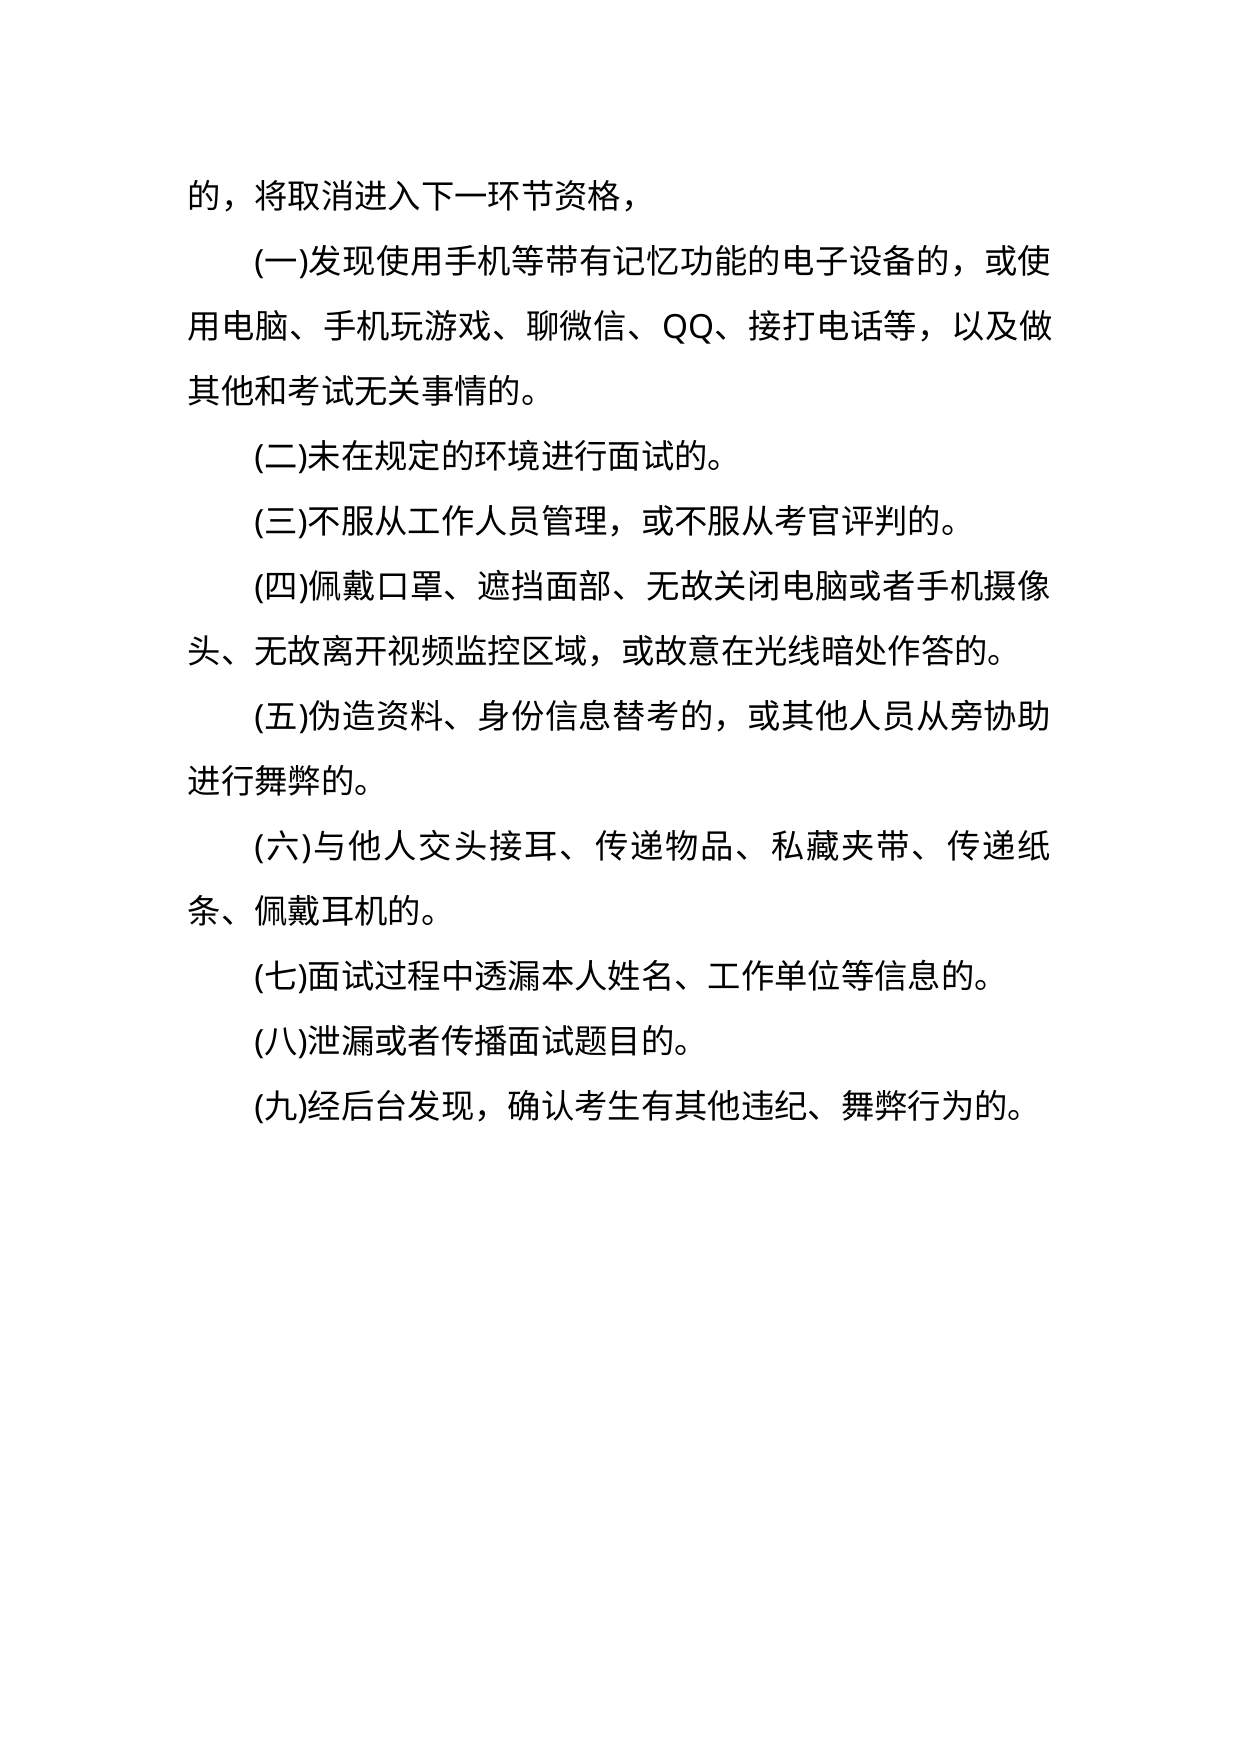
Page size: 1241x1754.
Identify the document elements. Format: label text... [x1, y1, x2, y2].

text (三)不服从工作人员管理，或不服从考官评判的。 [187, 487, 1053, 552]
text (七)面试过程中透漏本人姓名、工作单位等信息的。 [187, 942, 1053, 1007]
text (二)未在规定的环境进行面试的。 [187, 422, 1053, 487]
text (一)发现使用手机等带有记忆功能的电子设备的，或使用电脑、手机玩游戏、聊微信、QQ、接打电话等，以及做其他和考试无关事情的。 [187, 227, 1053, 422]
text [187, 162, 1053, 227]
text (八)泄漏或者传播面试题目的。 [187, 1007, 1053, 1072]
text (四)佩戴口罩、遮挡面部、无故关闭电脑或者手机摄像头、无故离开视频监控区域，或故意在光线暗处作答的。 [187, 552, 1053, 682]
text (六)与他人交头接耳、传递物品、私藏夹带、传递纸条、佩戴耳机的。 [187, 812, 1053, 942]
text (五)伪造资料、身份信息替考的，或其他人员从旁协助进行舞弊的。 [187, 682, 1053, 812]
text (九)经后台发现，确认考生有其他违纪、舞弊行为的。 [187, 1072, 1053, 1137]
